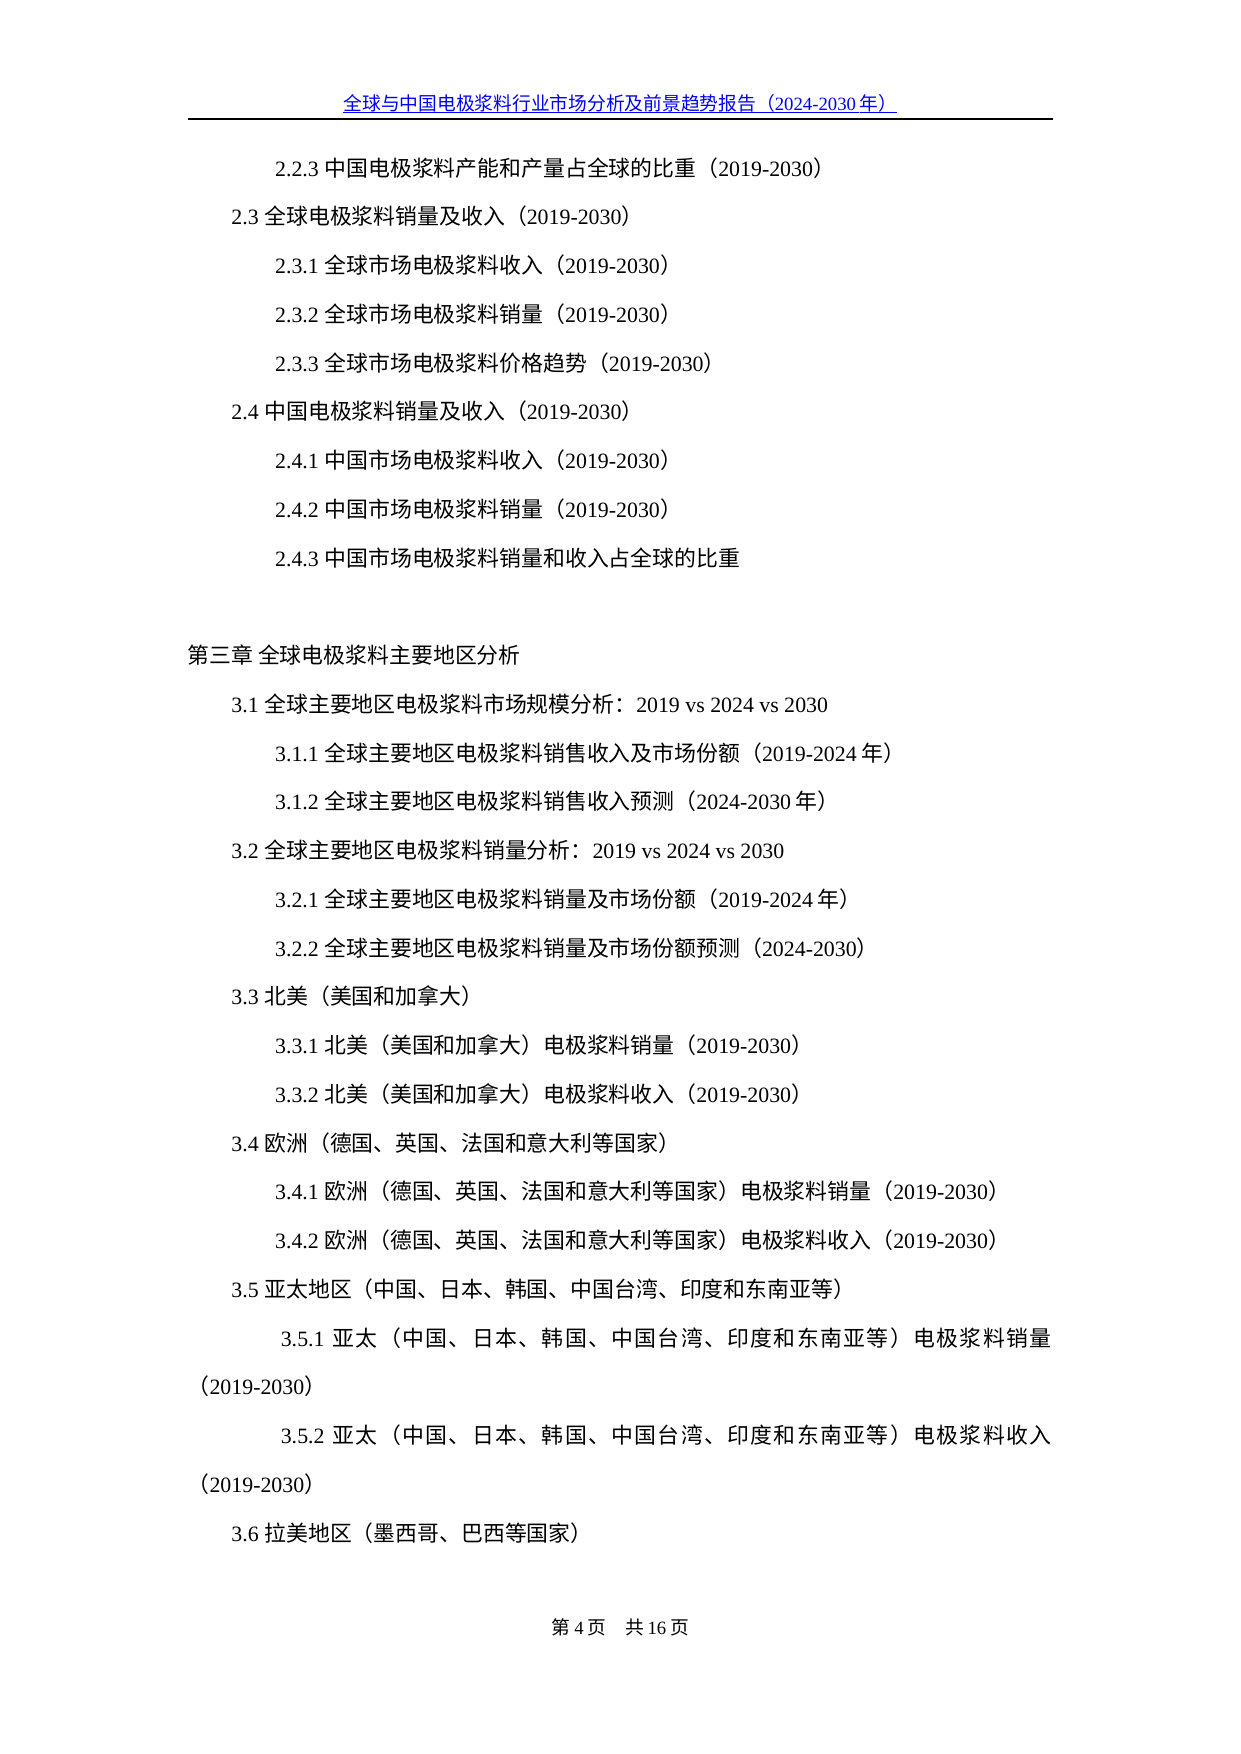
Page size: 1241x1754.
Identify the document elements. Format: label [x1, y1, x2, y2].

text [187, 150, 1053, 1548]
